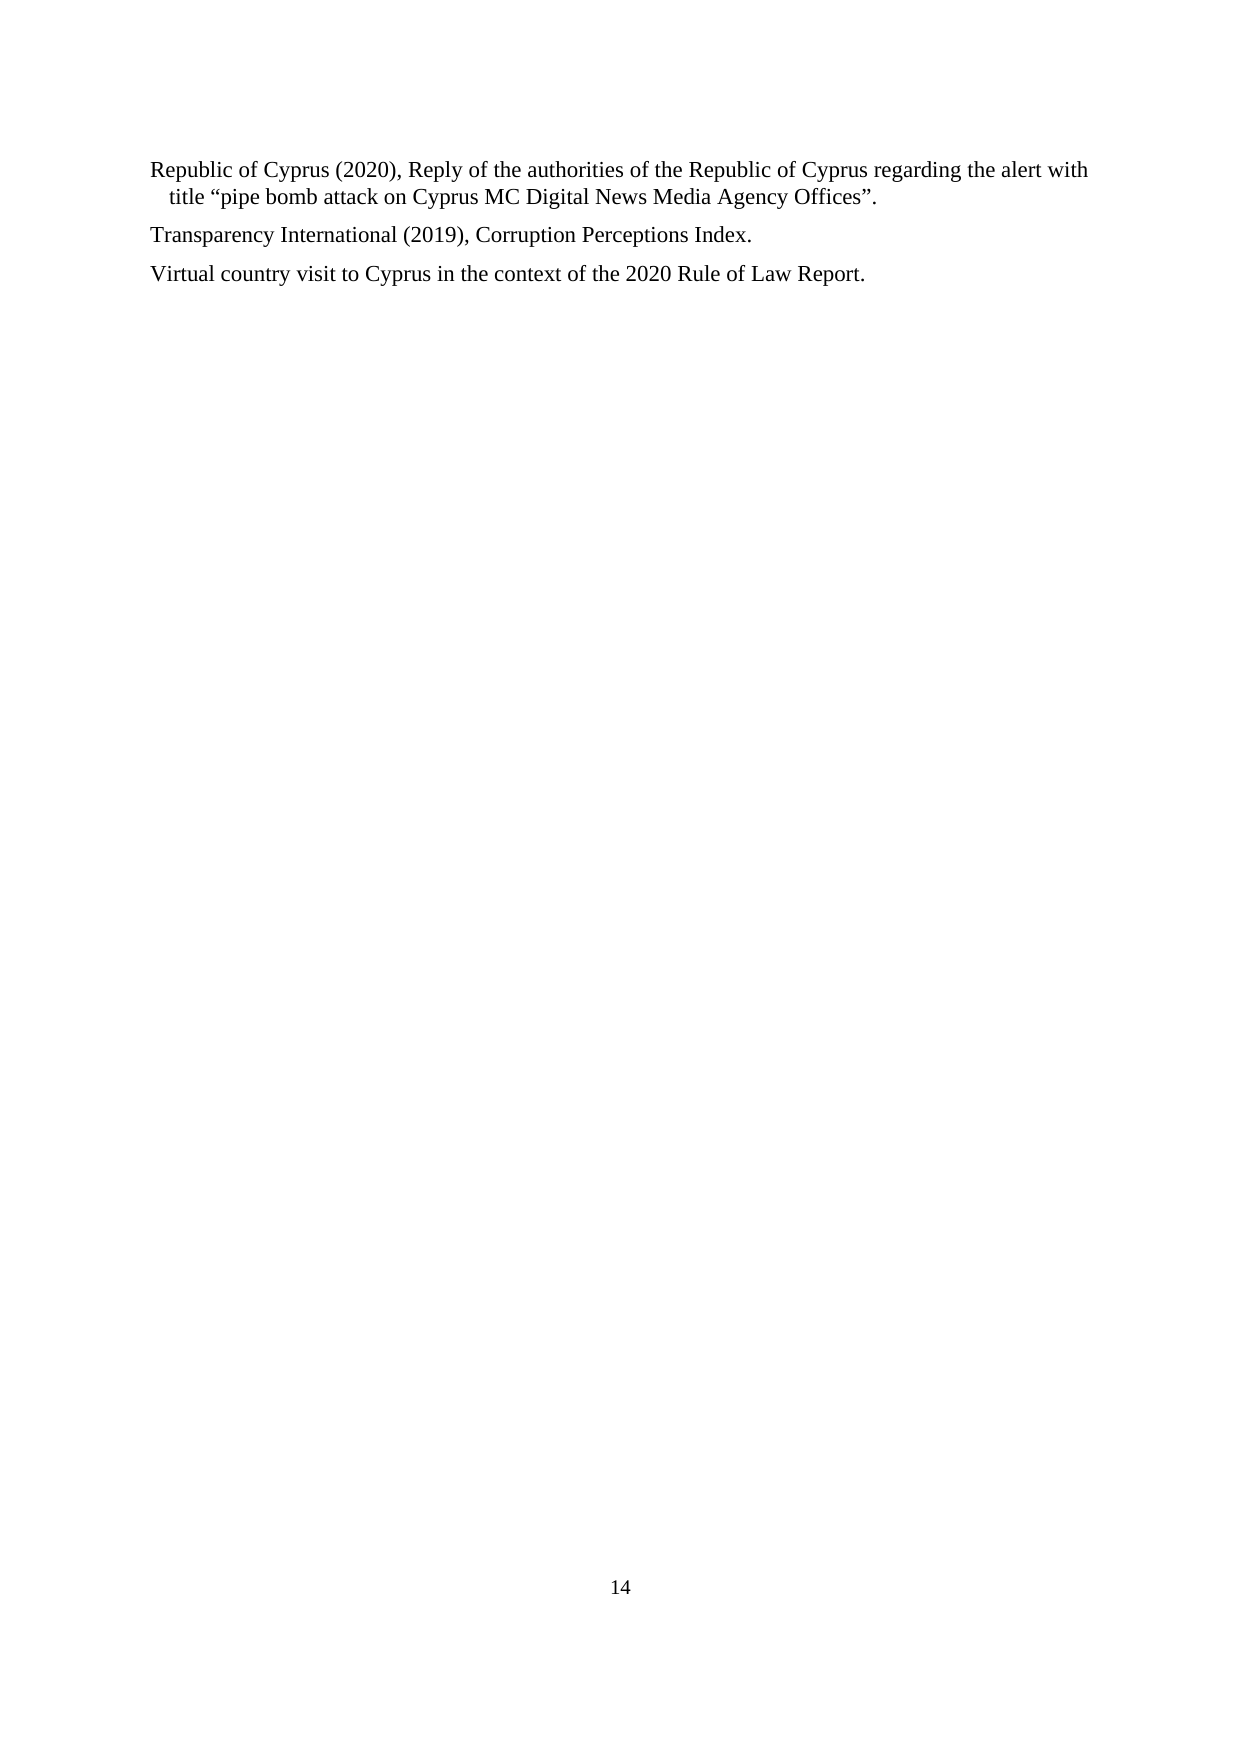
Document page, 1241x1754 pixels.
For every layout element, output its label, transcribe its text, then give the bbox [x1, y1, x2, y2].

text Transparency International (2019), Corruption Perceptions Index. [150, 222, 1090, 248]
text Virtual country visit to Cyprus in the context of the 2020 Rule of Law Report. [150, 260, 1090, 287]
text Republic of Cyprus (2020), Reply of the authorities of the Republic of Cyprus regarding the alert with title “pipe bomb attack on Cyprus MC Digital News Media Agency Offices”. [150, 156, 1090, 209]
